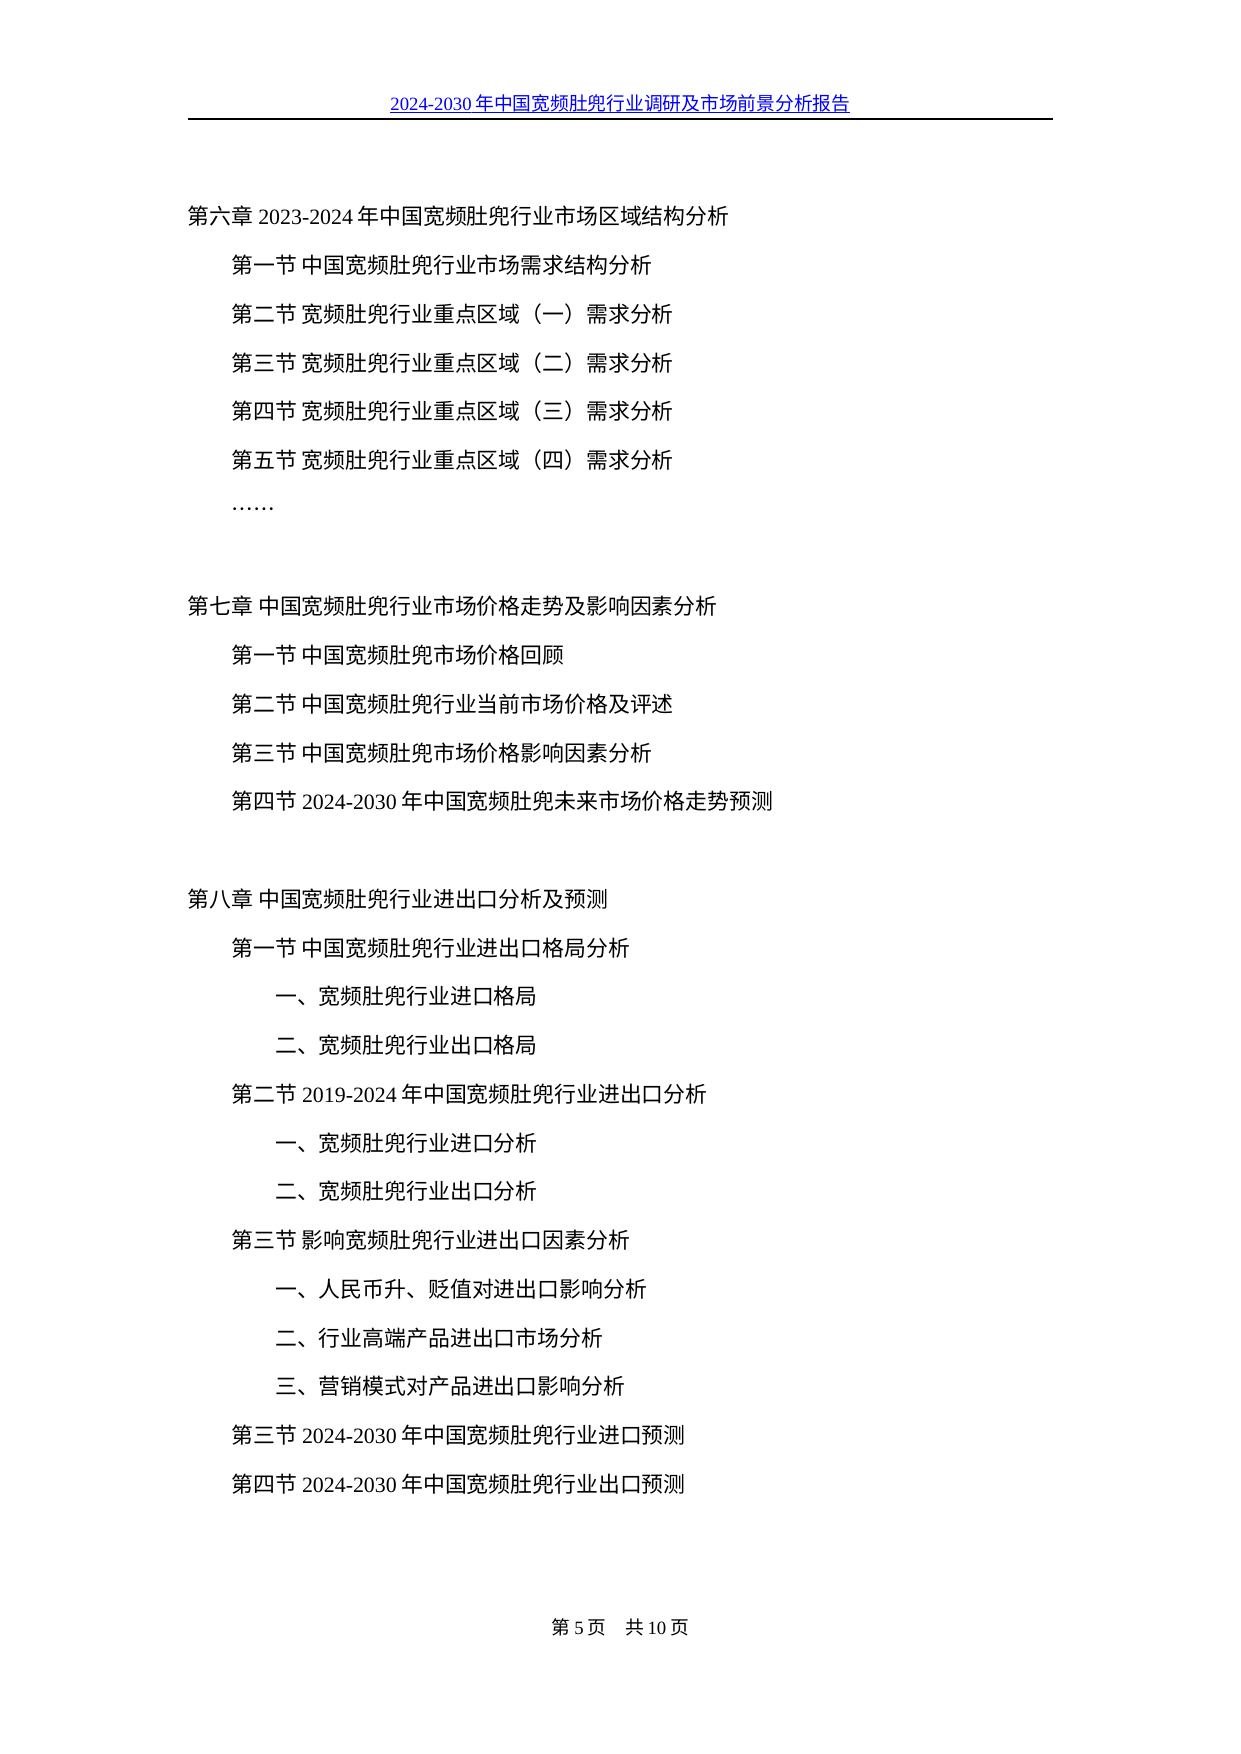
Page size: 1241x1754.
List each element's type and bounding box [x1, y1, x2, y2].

text [187, 150, 1053, 1499]
